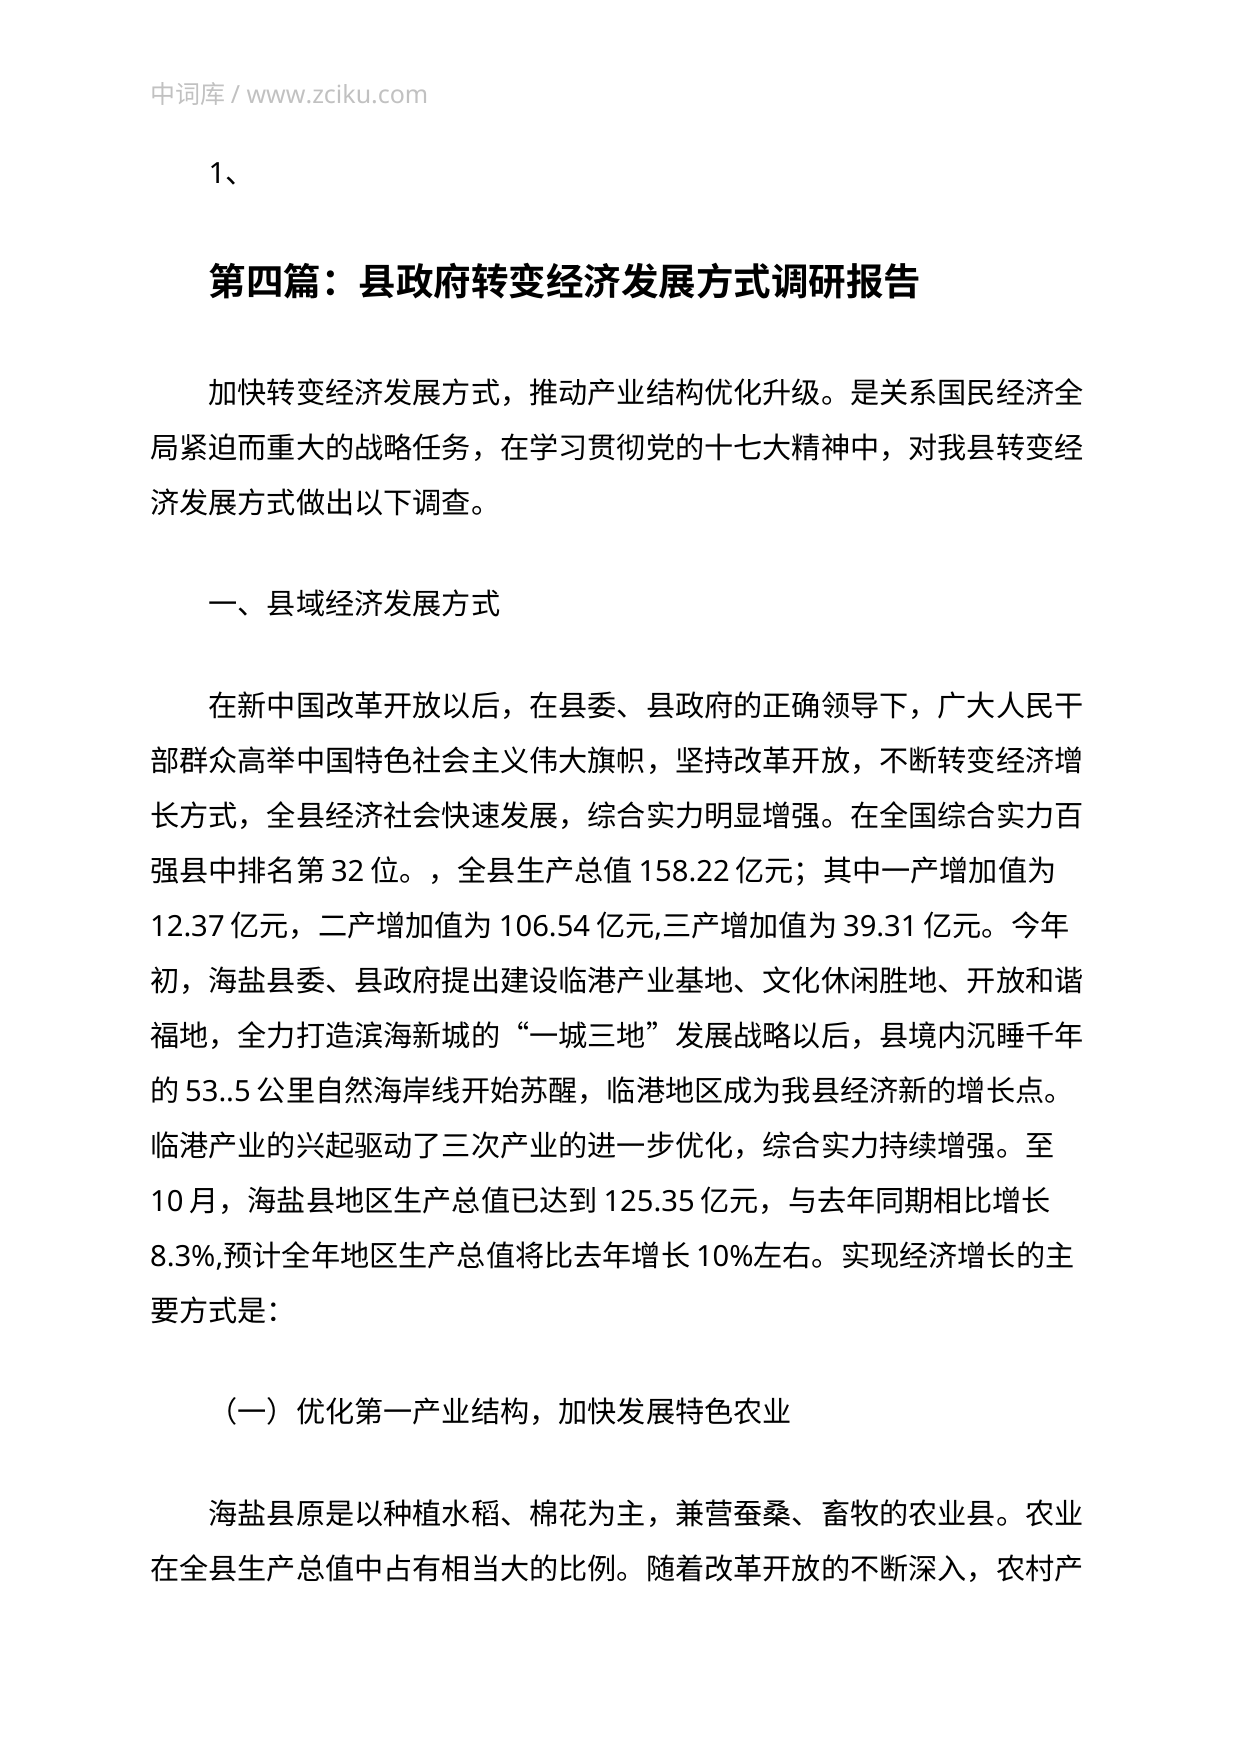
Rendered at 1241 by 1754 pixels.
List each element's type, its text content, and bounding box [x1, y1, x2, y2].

text 一、县域经济发展方式 [150, 581, 1090, 623]
text 加快转变经济发展方式，推动产业结构优化升级。是关系国民经济全局紧迫而重大的战略任务，在学习贯彻党的十七大精神中，对我县转变经济发展方式做出以下调查。 [150, 369, 1090, 521]
text 在新中国改革开放以后，在县委、县政府的正确领导下，广大人民干部群众高举中国特色社会主义伟大旗帜，坚持改革开放，不断转变经济增长方式，全县经济社会快速发展，综合实力明显增强。在全国综合实力百强县中排名第32位。，全县生产总值158.22亿元；其中一产增加值为12.37亿元，二产增加值为106.54亿元,三产增加值为39.31亿元。今年初，海盐县委、县政府提出建设临港产业基地、文化休闲胜地、开放和谐福地，全力打造滨海新城的“一城三地”发展战略以后，县境内沉睡千年的53..5公里自然海岸线开始苏醒，临港地区成为我县经济新的增长点。临港产业的兴起驱动了三次产业的进一步优化，综合实力持续增强。至10月，海盐县地区生产总值已达到125.35亿元，与去年同期相比增长8.3%,预计全年地区生产总值将比去年增长10%左右。实现经济增长的主要方式是： [150, 683, 1090, 1329]
text 1、 [150, 150, 1090, 192]
text （一）优化第一产业结构，加快发展特色农业 [150, 1389, 1090, 1431]
text 第四篇：县政府转变经济发展方式调研报告 [150, 252, 1090, 306]
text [150, 1491, 1090, 1588]
